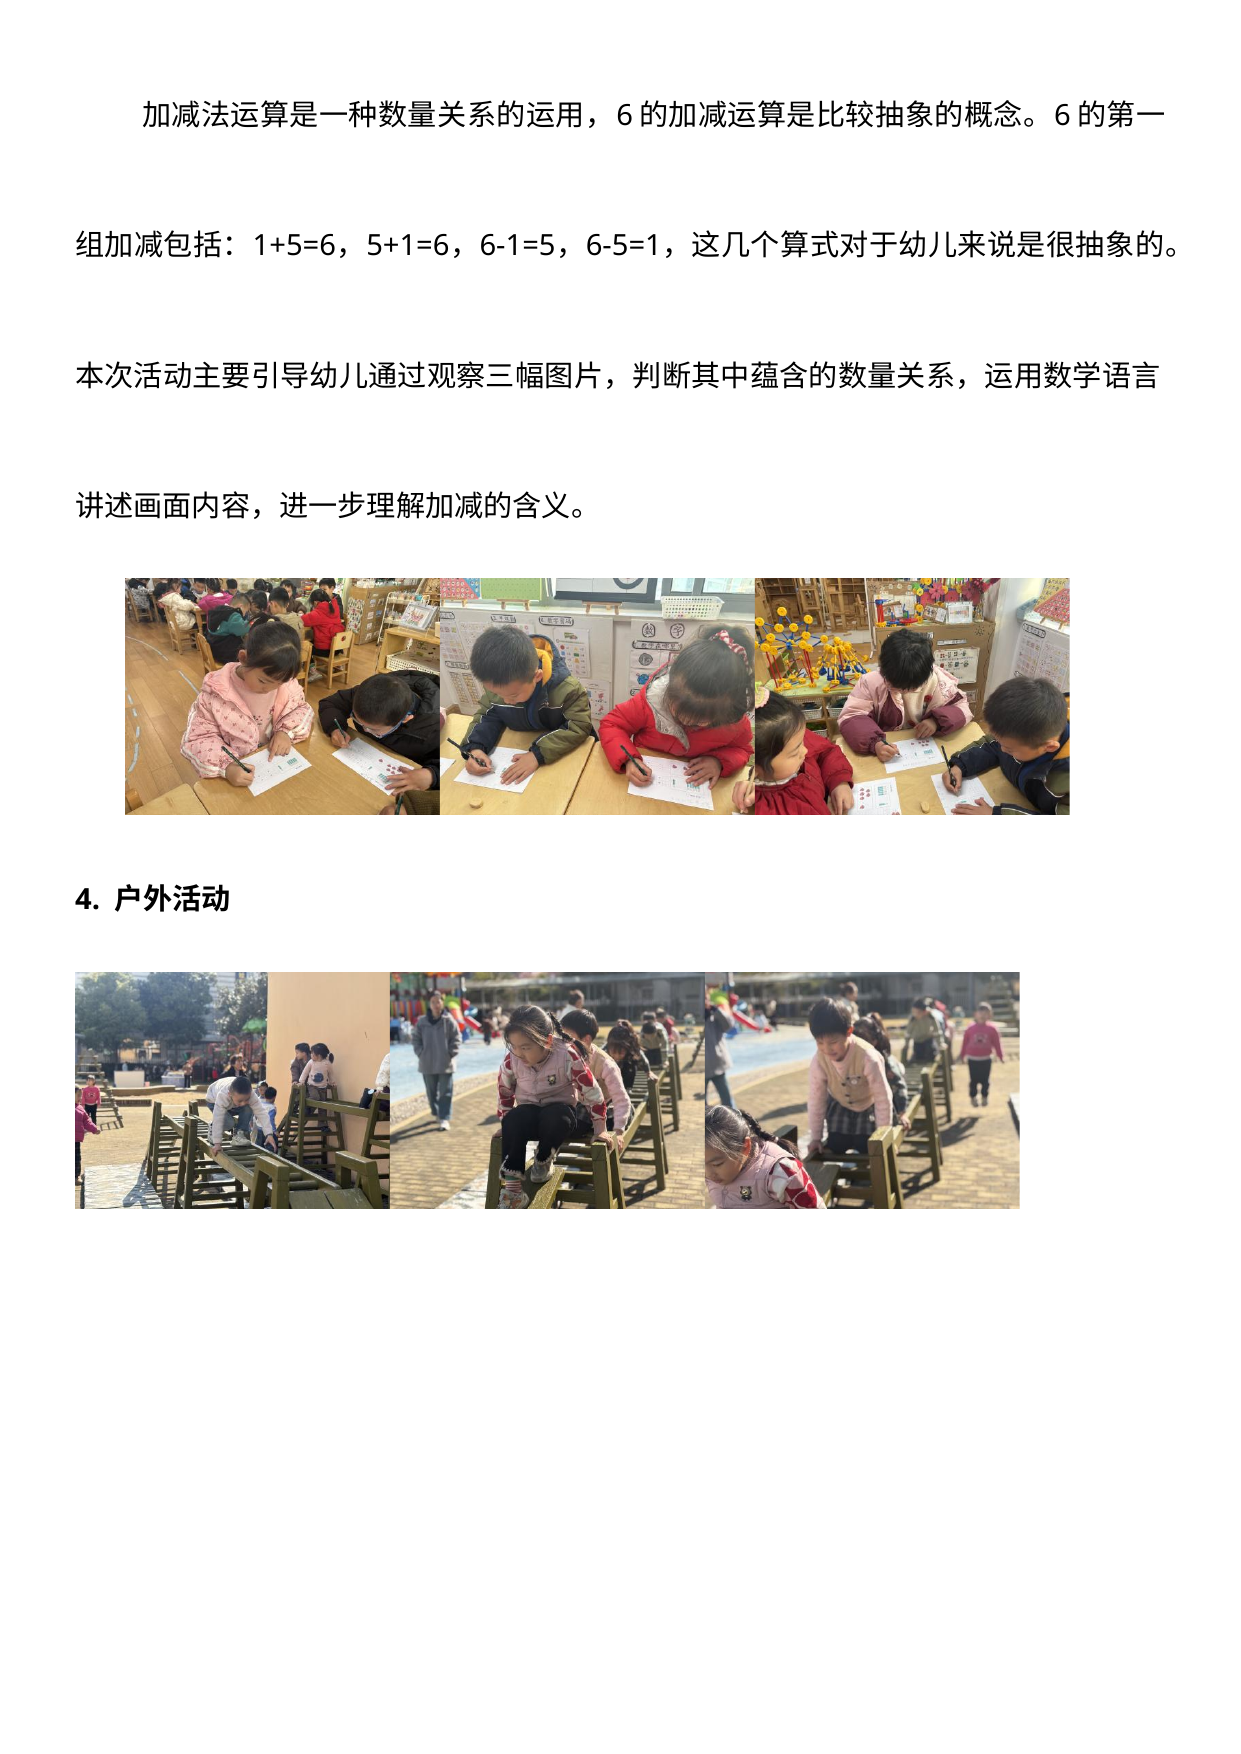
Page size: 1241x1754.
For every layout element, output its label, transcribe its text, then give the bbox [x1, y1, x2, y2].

picture [125, 578, 1070, 815]
list 户外活动 [75, 865, 1165, 930]
picture [75, 972, 1020, 1209]
list 加减法运算是一种数量关系的运用，6的加减运算是比较抽象的概念。6的第一组加减包括：1+5=6，5+1=6，6-1=5，6-5=1，这几个算式对于幼儿来说是很抽象的。本次活动主要引导幼儿通过观察三幅图片，判断其中蕴含的数量关系，运用数学语言讲述画面内容，进一步理解加减的含义。 [75, 81, 1165, 536]
